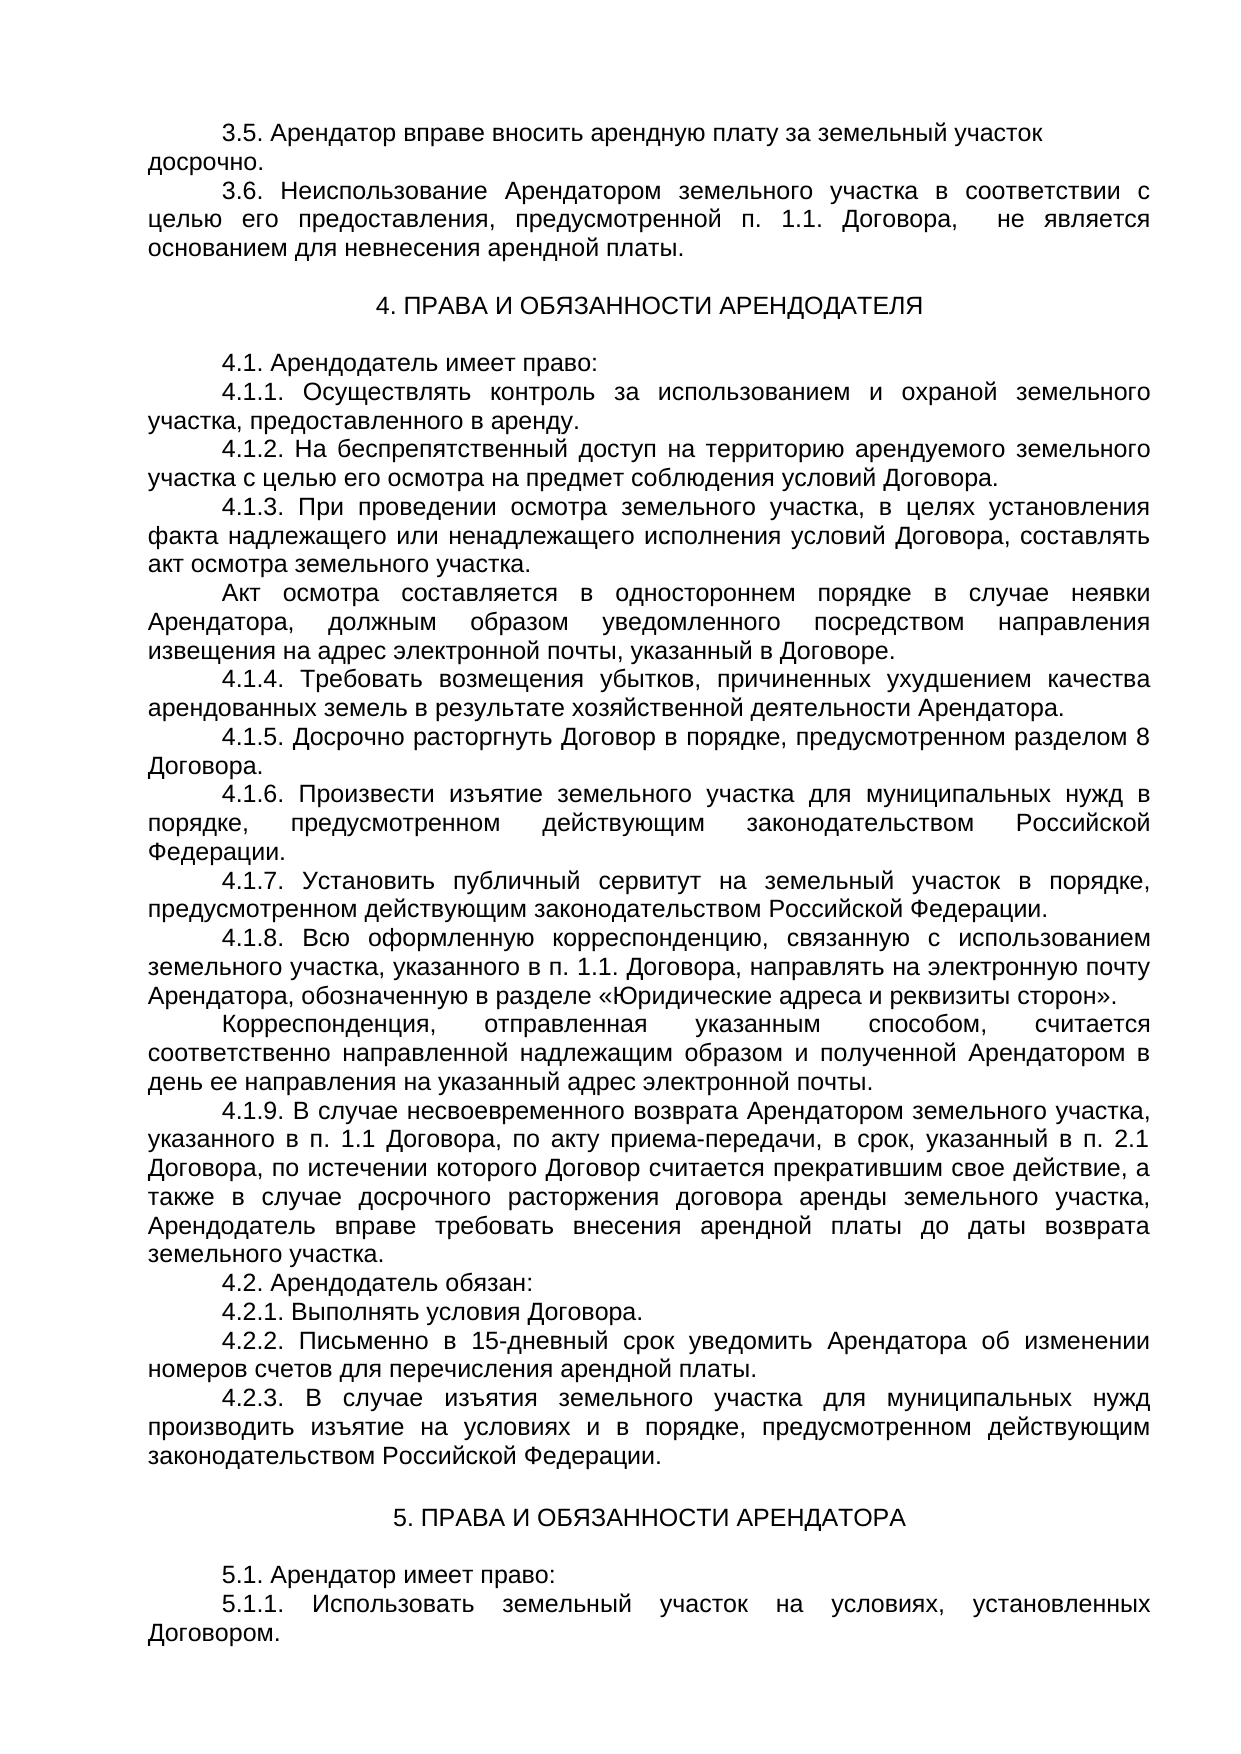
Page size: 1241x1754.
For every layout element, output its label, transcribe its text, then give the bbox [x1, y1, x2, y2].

text 4.2.1. Выполнять условия Договора. [148, 1297, 1152, 1326]
text 4.1.7. Установить публичный сервитут на земельный участок в порядке, предусмотренном действующим законодательством Российской Федерации. [148, 866, 1152, 923]
text 4.1.6. Произвести изъятие земельного участка для муниципальных нужд в порядке, предусмотренном действующим законодательством Российской Федерации. [148, 779, 1152, 866]
text 4.1. Арендодатель имеет право: [148, 348, 1152, 377]
text 3.5. Арендатор вправе вносить арендную плату за земельный участок досрочно. [148, 118, 1152, 176]
text 4.1.9. В случае несвоевременного возврата Арендатором земельного участка, указанного в п. 1.1 Договора, по акту приема-передачи, в срок, указанный в п. 2.1 Договора, по истечении которого Договор считается прекратившим свое действие, а также в случае досрочного расторжения договора аренды земельного участка, Арендодатель вправе требовать внесения арендной платы до даты возврата земельного участка. [148, 1096, 1152, 1268]
text 4.2. Арендодатель обязан: [148, 1268, 1152, 1297]
text Акт осмотра составляется в одностороннем порядке в случае неявки Арендатора, должным образом уведомленного посредством направления извещения на адрес электронной почты, указанный в Договоре. [148, 578, 1152, 664]
text 4.1.3. При проведении осмотра земельного участка, в целях установления факта надлежащего или ненадлежащего исполнения условий Договора, составлять акт осмотра земельного участка. [148, 492, 1152, 578]
text 4.1.4. Требовать возмещения убытков, причиненных ухудшением качества арендованных земель в результате хозяйственной деятельности Арендатора. [148, 664, 1152, 722]
text 5.1.1. Использовать земельный участок на условиях, установленных Договором. [148, 1589, 1152, 1647]
text 4.2.3. В случае изъятия земельного участка для муниципальных нужд производить изъятие на условиях и в порядке, предусмотренном действующим законодательством Российской Федерации. [148, 1383, 1152, 1469]
text 4.1.2. На беспрепятственный доступ на территорию арендуемого земельного участка с целью его осмотра на предмет соблюдения условий Договора. [148, 434, 1152, 492]
text Корреспонденция, отправленная указанным способом, считается соответственно направленной надлежащим образом и полученной Арендатором в день ее направления на указанный адрес электронной почты. [148, 1009, 1152, 1096]
text 4.2.2. Письменно в 15-дневный срок уведомить Арендатора об изменении номеров счетов для перечисления арендной платы. [148, 1326, 1152, 1383]
text 4.1.8. Всю оформленную корреспонденцию, связанную с использованием земельного участка, указанного в п. 1.1. Договора, направлять на электронную почту Арендатора, обозначенную в разделе «Юридические адреса и реквизиты сторон». [148, 923, 1152, 1009]
text 5. ПРАВА И ОБЯЗАННОСТИ АРЕНДАТОРА [148, 1503, 1152, 1532]
text 3.6. Неиспользование Арендатором земельного участка в соответствии с целью его предоставления, предусмотренной п. 1.1. Договора, не является основанием для невнесения арендной платы. [148, 176, 1152, 262]
text 5.1. Арендатор имеет право: [148, 1560, 1152, 1589]
text 4.1.5. Досрочно расторгнуть Договор в порядке, предусмотренном разделом 8 Договора. [148, 722, 1152, 779]
text 4. ПРАВА И ОБЯЗАННОСТИ АРЕНДОДАТЕЛЯ [148, 291, 1152, 319]
text 4.1.1. Осуществлять контроль за использованием и охраной земельного участка, предоставленного в аренду. [148, 377, 1152, 434]
